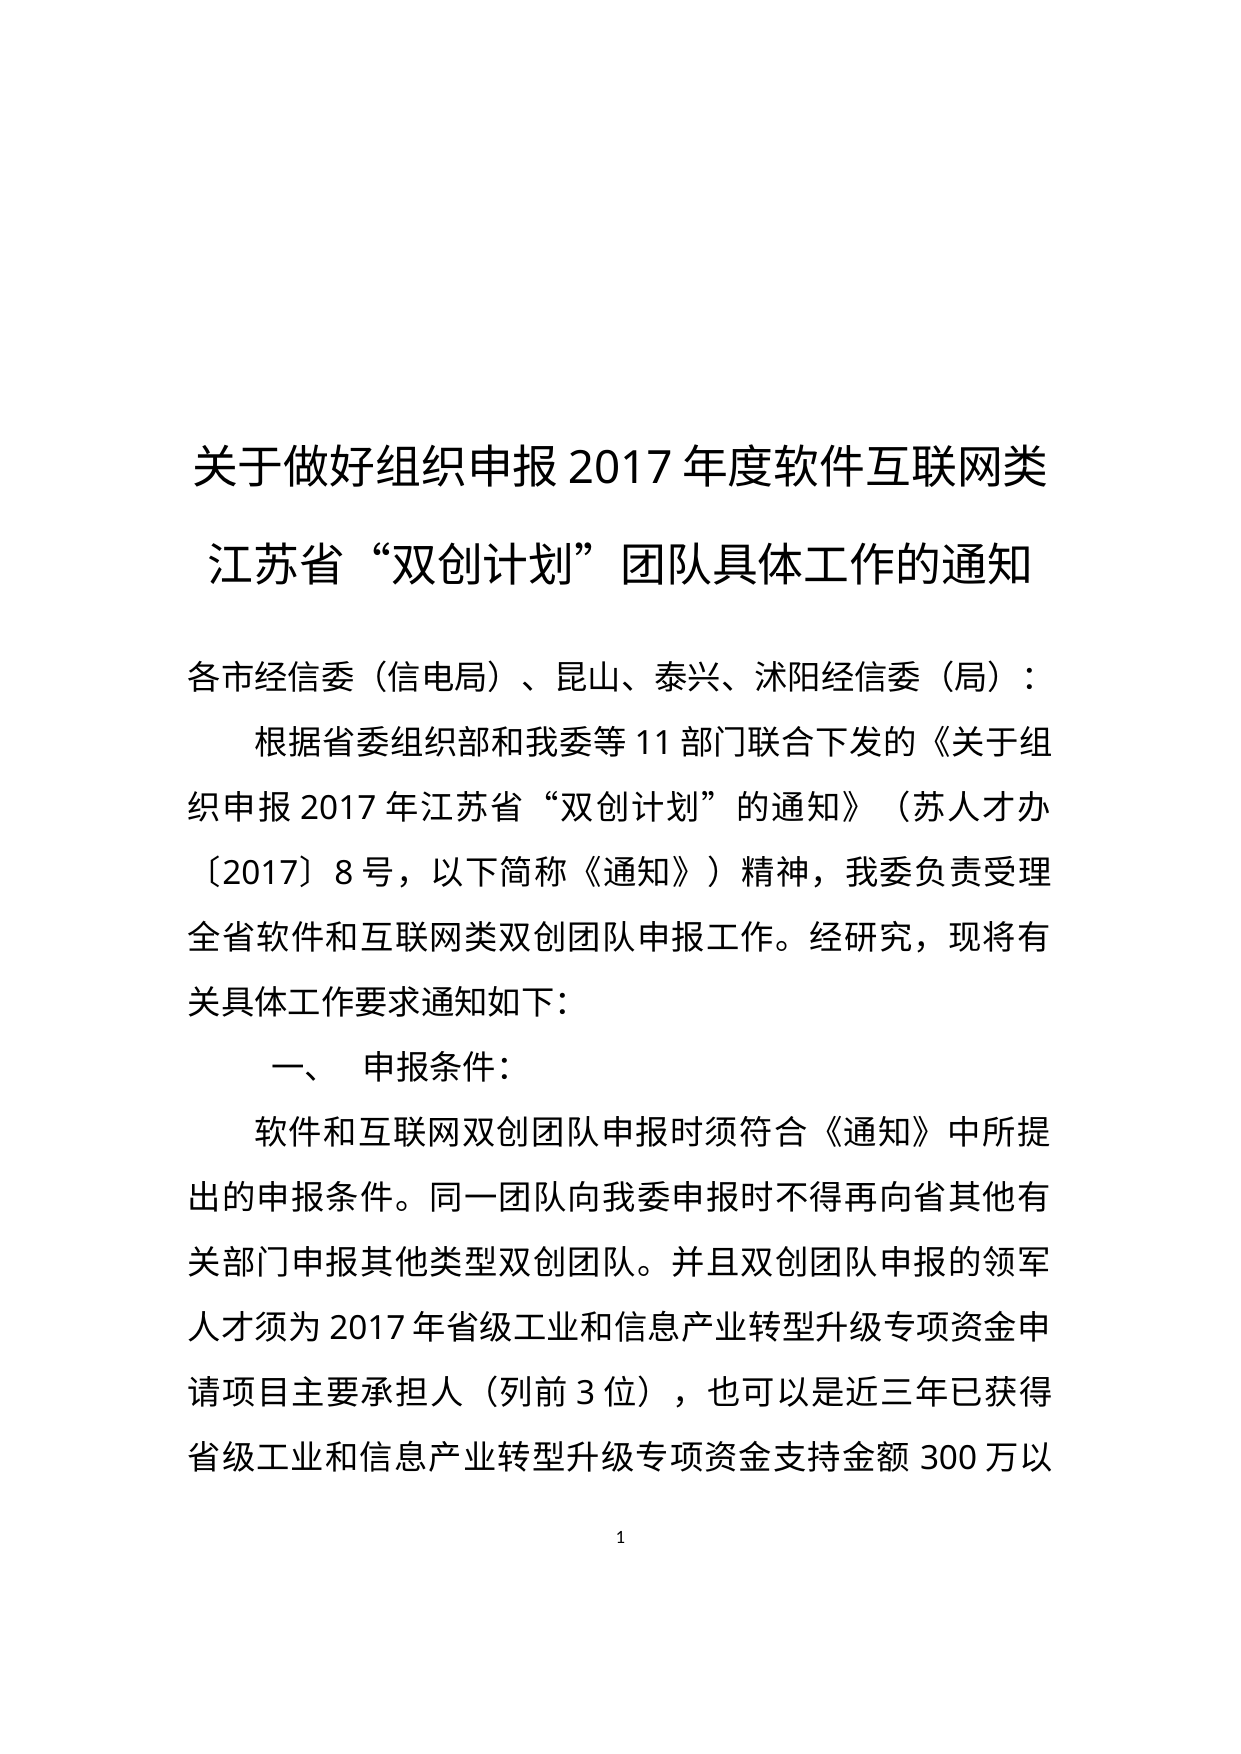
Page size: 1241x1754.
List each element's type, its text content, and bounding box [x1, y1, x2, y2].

text 一、 申报条件： [187, 1032, 1053, 1097]
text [187, 1097, 1053, 1487]
text 根据省委组织部和我委等11部门联合下发的《关于组织申报2017年江苏省“双创计划”的通知》（苏人才办〔2017〕8号，以下简称《通知》）精神，我委负责受理全省软件和互联网类双创团队申报工作。经研究，现将有关具体工作要求通知如下： [187, 707, 1053, 1032]
text 江苏省“双创计划”团队具体工作的通知 [187, 512, 1053, 610]
text 关于做好组织申报2017年度软件互联网类 [187, 415, 1053, 512]
text 各市经信委（信电局）、昆山、泰兴、沭阳经信委（局）： [187, 642, 1053, 707]
